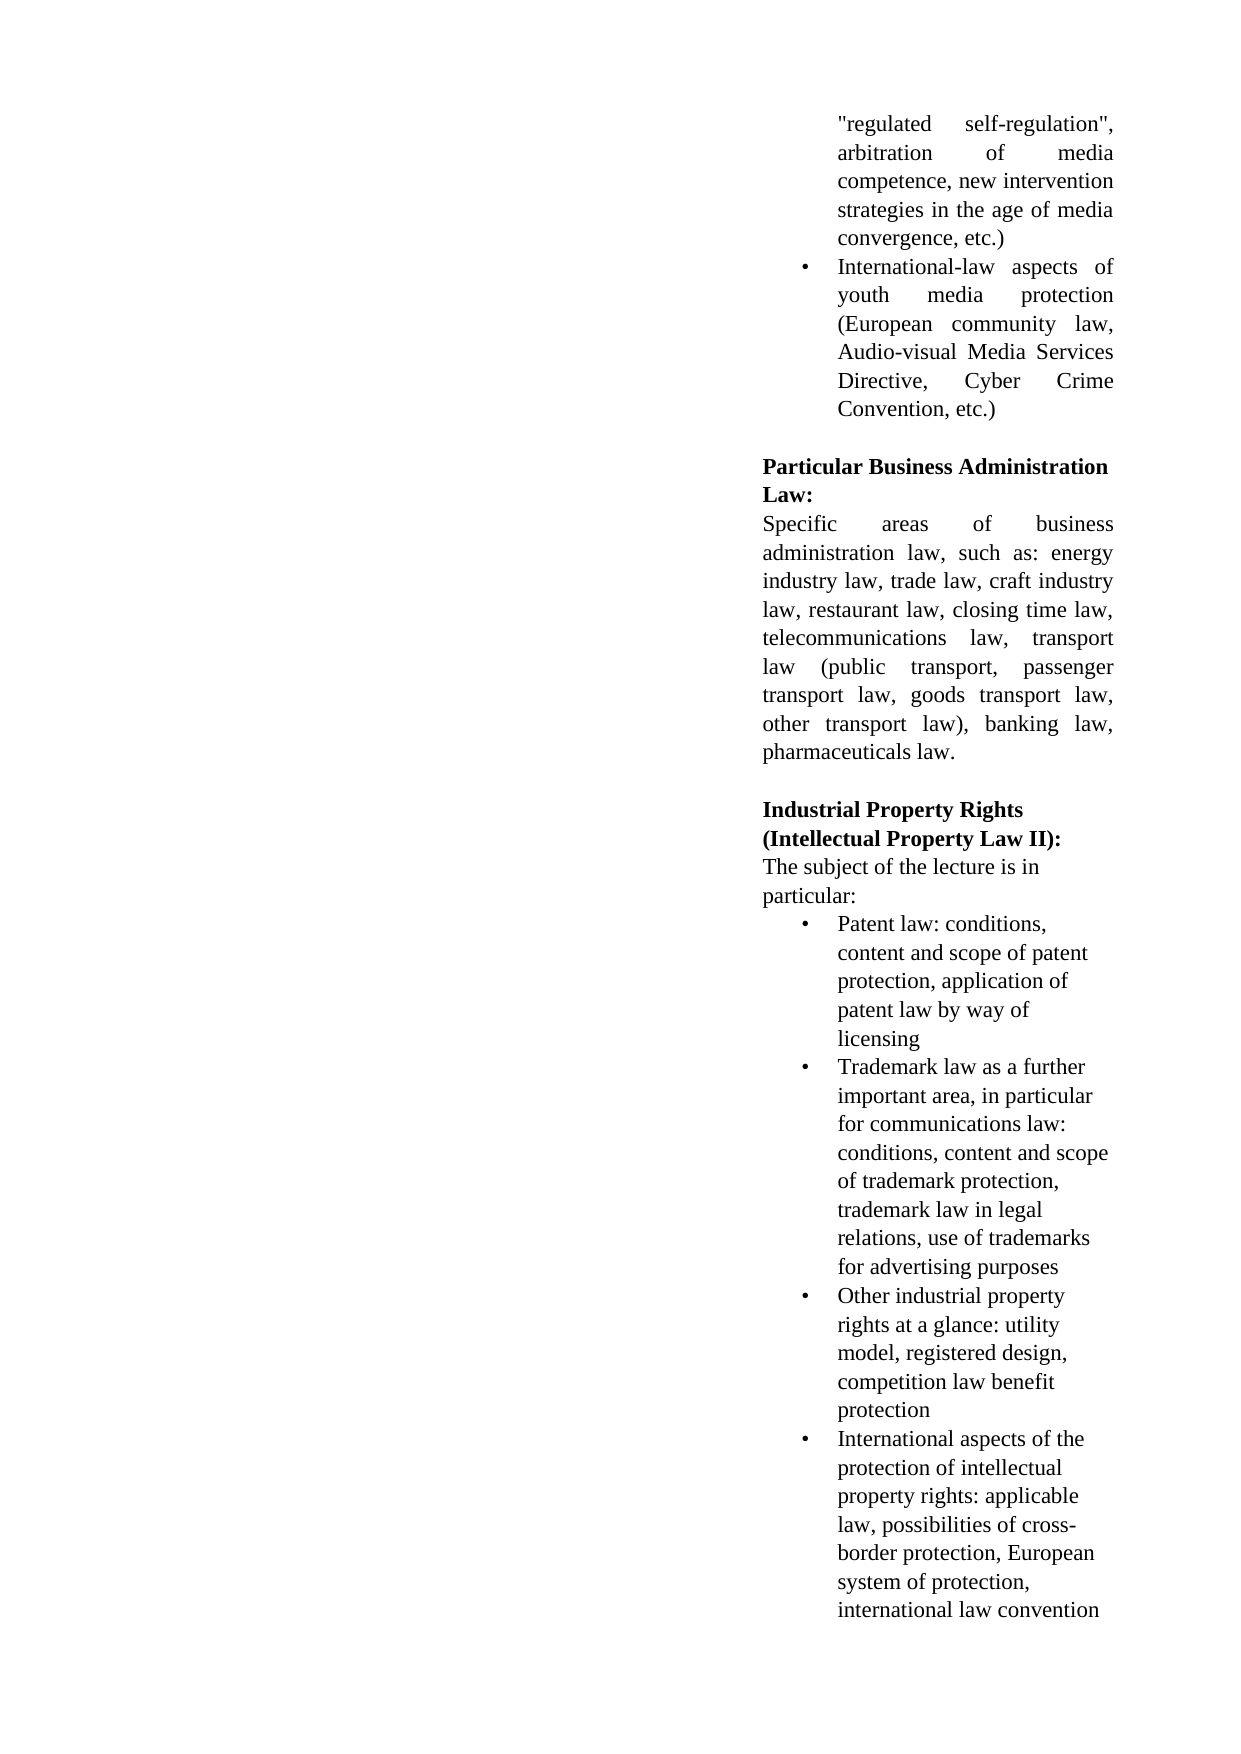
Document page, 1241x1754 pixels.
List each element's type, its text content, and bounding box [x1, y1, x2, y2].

list Other industrial property rights at a glance: utility model, registered design, competition law benefit protection [801, 1281, 1092, 1423]
list Trademark law as a further important area, in particular for communications law: conditions, content and scope of trademark protection, trademark law in legal relations, use of trademarks for advertising purposes [801, 1052, 1114, 1280]
text Particular Business Administration Law: [762, 451, 1114, 508]
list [801, 108, 1114, 251]
text The subject of the lecture is in particular: [762, 852, 1114, 909]
text Specific areas of business administration law, such as: energy industry law, trade law, craft industry law, restaurant law, closing time law, telecommunications law, transport law (public transport, passenger transport law, goods transport law, other transport law), banking law, pharmaceuticals law. [762, 508, 1114, 765]
text Industrial Property Rights (Intellectual Property Law II): [762, 795, 1114, 852]
list International-law aspects of youth media protection (European community law, Audio-visual Media Services Directive, Cyber Crime Convention, etc.) [801, 251, 1114, 422]
list Patent law: conditions, content and scope of patent protection, application of patent law by way of licensing [801, 909, 1114, 1052]
list International aspects of the protection of intellectual property rights: applicable law, possibilities of cross-border protection, European system of protection, international law convention [801, 1424, 1114, 1624]
